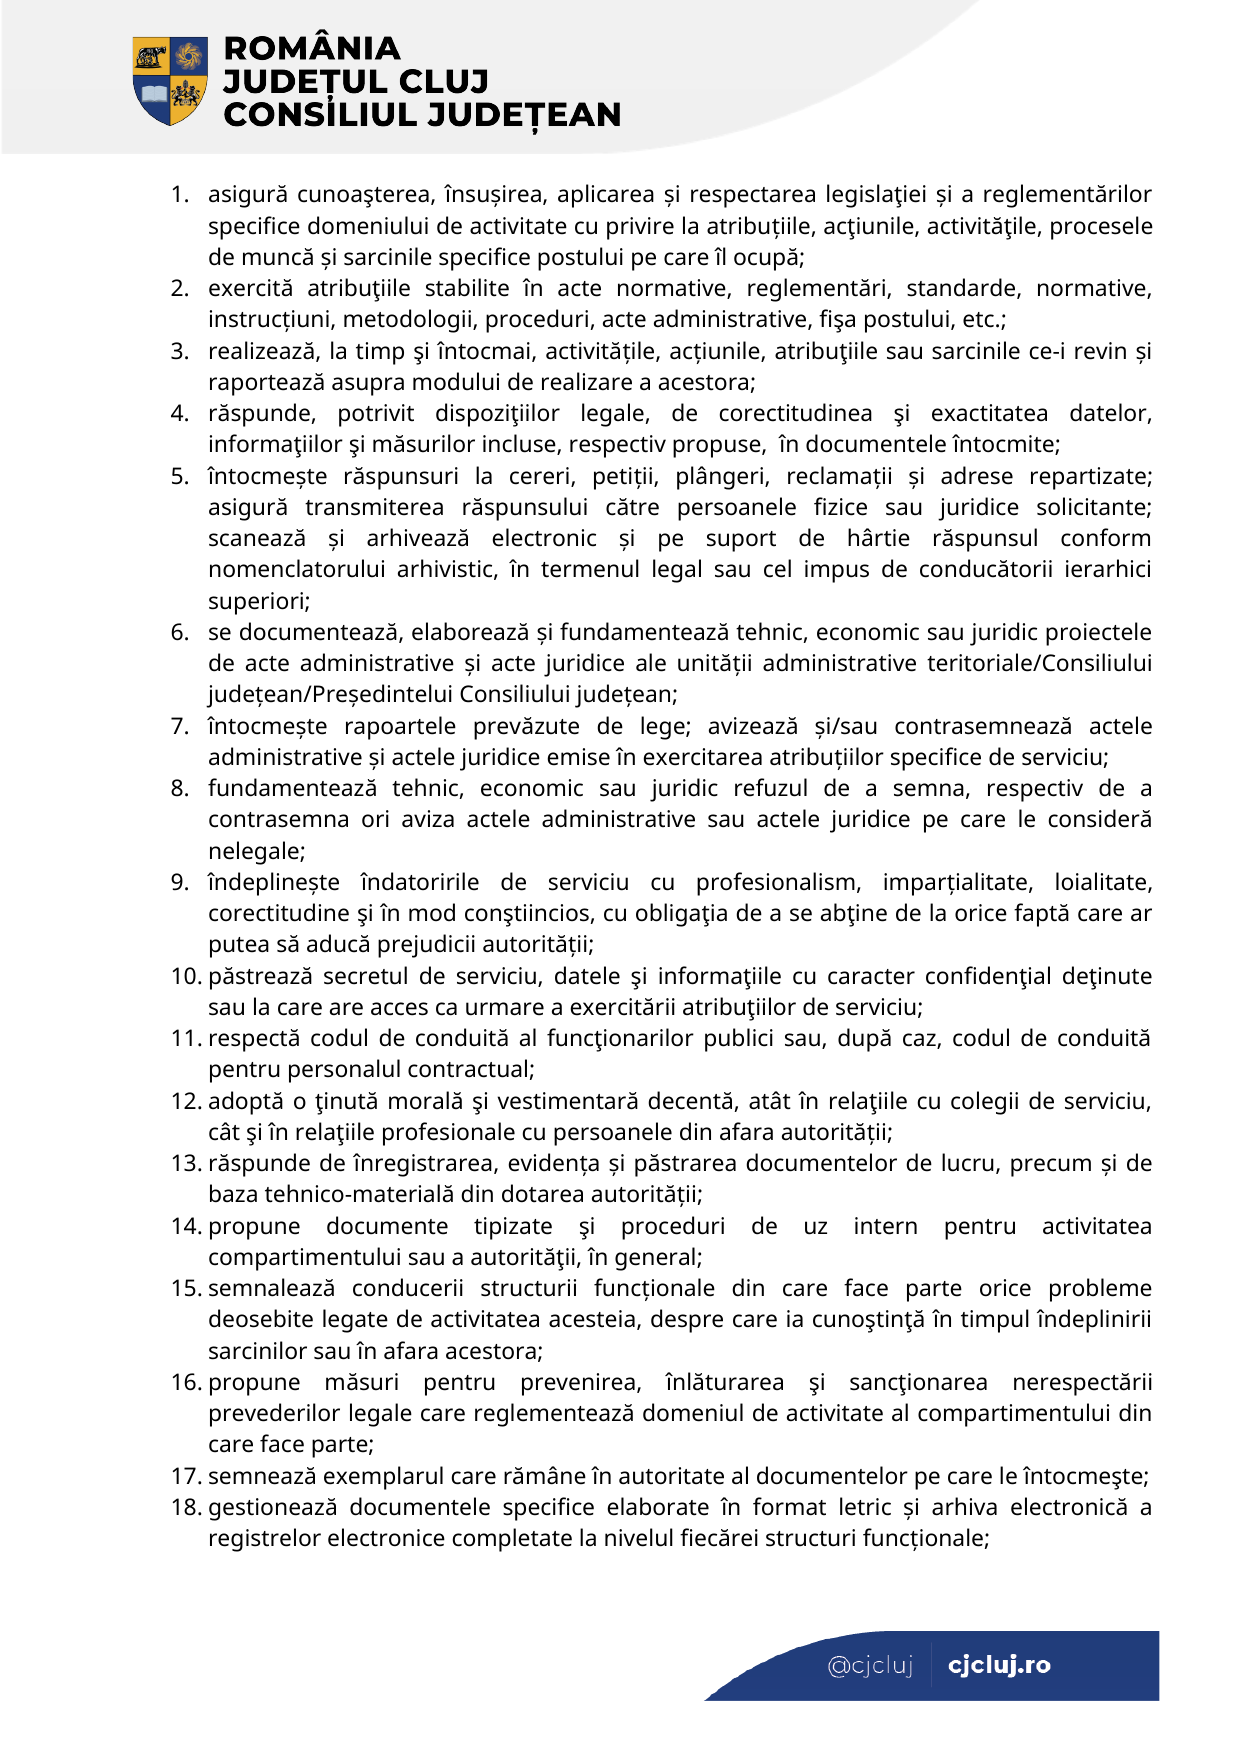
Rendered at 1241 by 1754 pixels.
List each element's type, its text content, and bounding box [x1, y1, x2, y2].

list semnalează conducerii structurii funcționale din care face parte orice probleme deosebite legate de activitatea acesteia, despre care ia cunoştinţă în timpul îndeplinirii sarcinilor sau în afara acestora; [170, 1272, 1153, 1366]
list întocmește rapoartele prevăzute de lege; avizează și/sau contrasemnează actele administrative și actele juridice emise în exercitarea atribuțiilor specifice de serviciu; [170, 709, 1153, 772]
list fundamentează tehnic, economic sau juridic refuzul de a semna, respectiv de a contrasemna ori aviza actele administrative sau actele juridice pe care le consideră nelegale; [170, 772, 1153, 866]
list adoptă o ţinută morală şi vestimentară decentă, atât în relaţiile cu colegii de serviciu, cât şi în relaţiile profesionale cu persoanele din afara autorității; [170, 1084, 1153, 1147]
picture [703, 1631, 1160, 1701]
list asigură cunoaşterea, însușirea, aplicarea și respectarea legislaţiei și a reglementărilor specifice domeniului de activitate cu privire la atribuțiile, acţiunile, activităţile, procesele de muncă și sarcinile specifice postului pe care îl ocupă; [170, 178, 1153, 272]
list întocmește răspunsuri la cereri, petiții, plângeri, reclamații și adrese repartizate; asigură transmiterea răspunsului către persoanele fizice sau juridice solicitante; scanează și arhivează electronic și pe suport de hârtie răspunsul conform nomenclatorului arhivistic, în termenul legal sau cel impus de conducătorii ierarhici superiori; [170, 459, 1153, 616]
list semnează exemplarul care rămâne în autoritate al documentelor pe care le întocmeşte; [170, 1459, 1153, 1491]
list îndeplinește îndatoririle de serviciu cu profesionalism, imparțialitate, loialitate, corectitudine şi în mod conştiincios, cu obligaţia de a se abţine de la orice faptă care ar putea să aducă prejudicii autorității; [170, 866, 1153, 959]
list exercită atribuţiile stabilite în acte normative, reglementări, standarde, normative, instrucțiuni, metodologii, proceduri, acte administrative, fişa postului, etc.; [170, 272, 1153, 334]
list respectă codul de conduită al funcţionarilor publici sau, după caz, codul de conduită pentru personalul contractual; [170, 1022, 1153, 1084]
list răspunde de înregistrarea, evidența și păstrarea documentelor de lucru, precum și de baza tehnico-materială din dotarea autorității; [170, 1147, 1153, 1209]
picture [132, 29, 620, 135]
list gestionează documentele specifice elaborate în format letric și arhiva electronică a registrelor electronice completate la nivelul fiecărei structuri funcționale; [170, 1491, 1153, 1553]
list propune documente tipizate şi proceduri de uz intern pentru activitatea compartimentului sau a autorităţii, în general; [170, 1209, 1153, 1272]
list răspunde, potrivit dispoziţiilor legale, de corectitudinea şi exactitatea datelor, informaţiilor şi măsurilor incluse, respectiv propuse, în documentele întocmite; [170, 397, 1153, 459]
list propune măsuri pentru prevenirea, înlăturarea şi sancţionarea nerespectării prevederilor legale care reglementează domeniul de activitate al compartimentului din care face parte; [170, 1366, 1153, 1459]
list realizează, la timp şi întocmai, activitățile, acțiunile, atribuţiile sau sarcinile ce-i revin și raportează asupra modului de realizare a acestora; [170, 334, 1153, 397]
list se documentează, elaborează și fundamentează tehnic, economic sau juridic proiectele de acte administrative și acte juridice ale unității administrative teritoriale/Consiliului județean/Președintelui Consiliului județean; [170, 616, 1153, 709]
list păstrează secretul de serviciu, datele şi informaţiile cu caracter confidenţial deţinute sau la care are acces ca urmare a exercitării atribuţiilor de serviciu; [170, 959, 1153, 1022]
